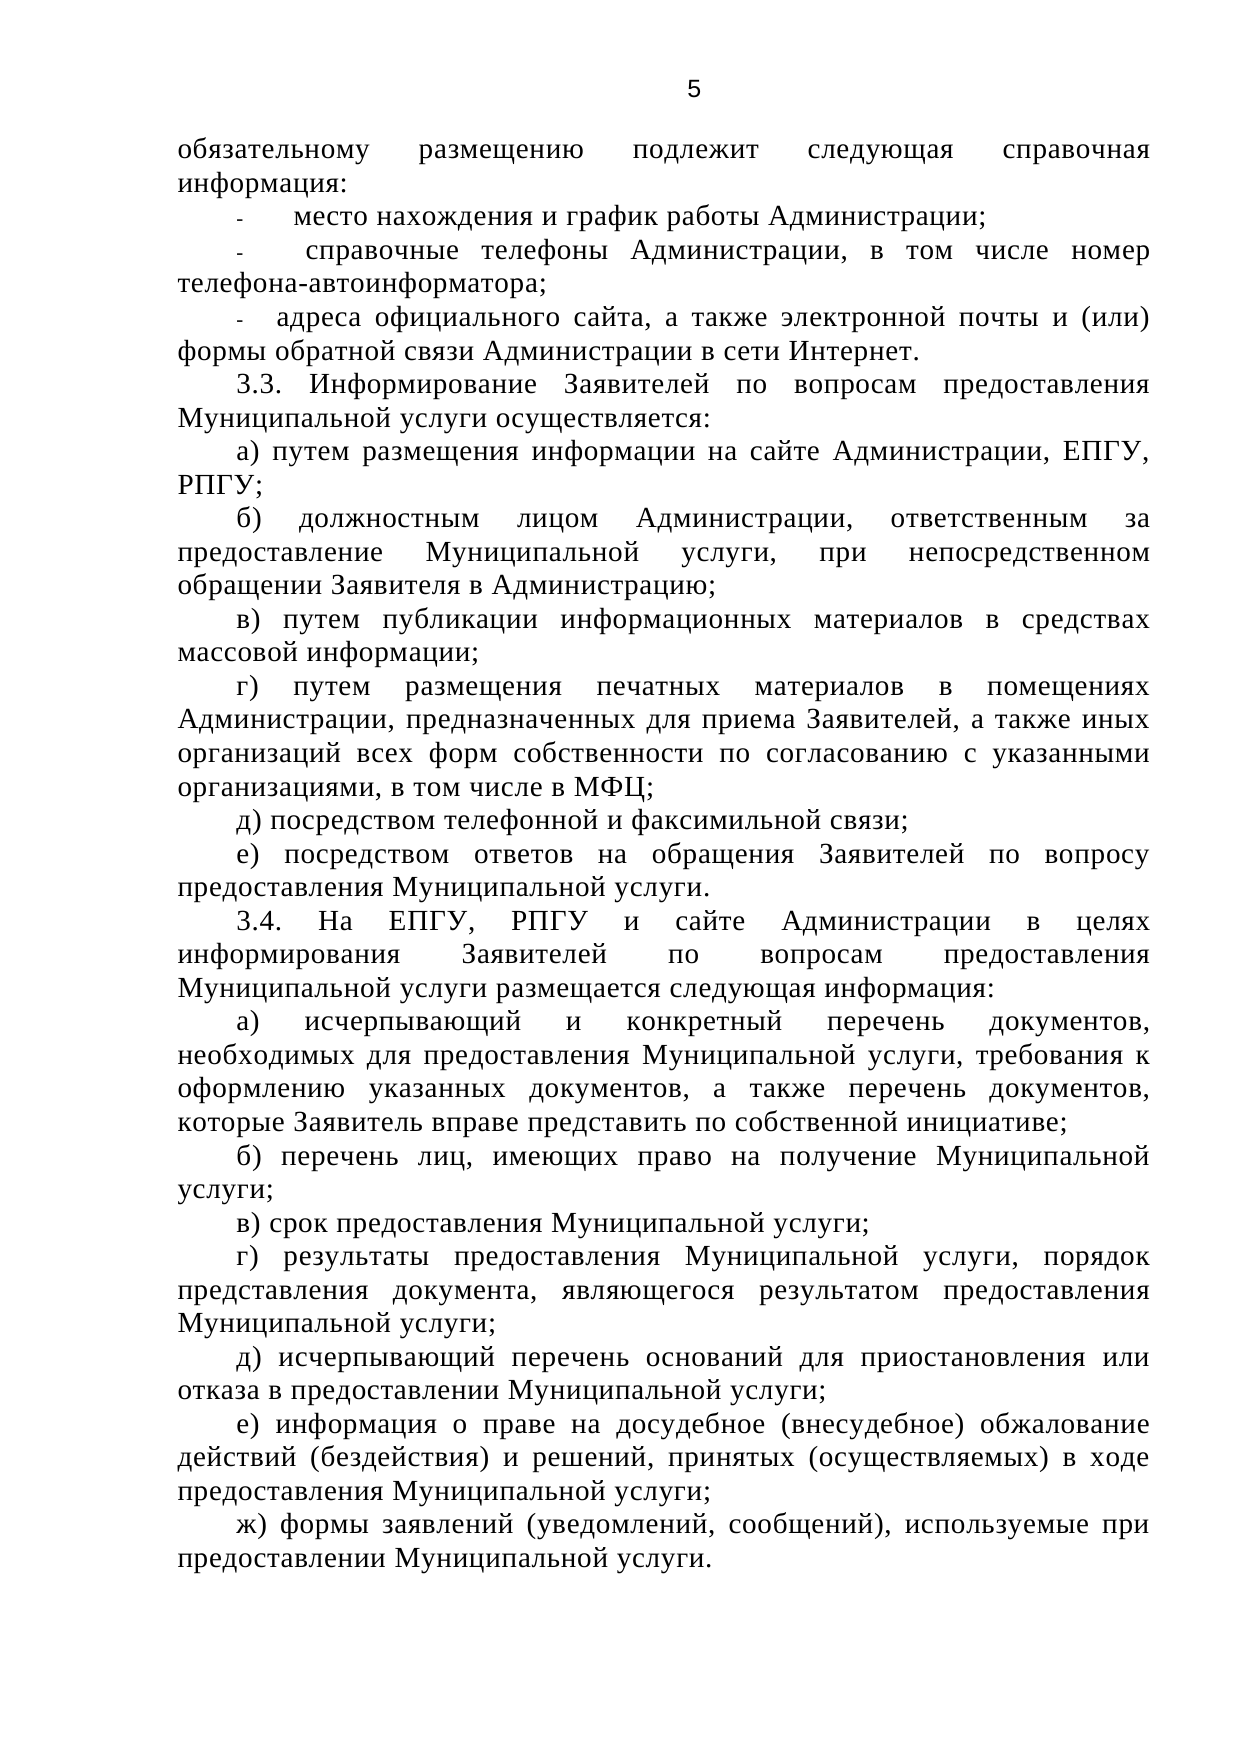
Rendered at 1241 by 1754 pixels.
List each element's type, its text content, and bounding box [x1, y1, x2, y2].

text а) путем размещения информации на сайте Администрации, ЕПГУ, РПГУ; [177, 433, 1152, 500]
text в) путем публикации информационных материалов в средствах массовой информации; [177, 601, 1152, 668]
text б) перечень лиц, имеющих право на получение Муниципальной услуги; [177, 1138, 1152, 1205]
text д) исчерпывающий перечень оснований для приостановления или отказа в предоставлении Муниципальной услуги; [177, 1339, 1152, 1406]
list адреса официального сайта, а также электронной почты и (или) формы обратной связи Администрации в сети Интернет. [177, 299, 1152, 366]
text б) должностным лицом Администрации, ответственным за предоставление Муниципальной услуги, при непосредственном обращении Заявителя в Администрацию; [177, 500, 1152, 601]
text г) путем размещения печатных материалов в помещениях Администрации, предназначенных для приема Заявителей, а также иных организаций всех форм собственности по согласованию с указанными организациями, в том числе в МФЦ; [177, 668, 1152, 802]
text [177, 131, 1152, 198]
text 3.3. Информирование Заявителей по вопросам предоставления Муниципальной услуги осуществляется: [177, 366, 1152, 433]
list место нахождения и график работы Администрации; [177, 198, 1152, 232]
text а) исчерпывающий и конкретный перечень документов, необходимых для предоставления Муниципальной услуги, требования к оформлению указанных документов, а также перечень документов, которые Заявитель вправе представить по собственной инициативе; [177, 1003, 1152, 1138]
list справочные телефоны Администрации, в том числе номер телефона-автоинформатора; [177, 232, 1152, 299]
text 3.4. На ЕПГУ, РПГУ и сайте Администрации в целях информирования Заявителей по вопросам предоставления Муниципальной услуги размещается следующая информация: [177, 903, 1152, 1003]
text е) информация о праве на досудебное (внесудебное) обжалование действий (бездействия) и решений, принятых (осуществляемых) в ходе предоставления Муниципальной услуги; [177, 1406, 1152, 1507]
text е) посредством ответов на обращения Заявителей по вопросу предоставления Муниципальной услуги. [177, 836, 1152, 903]
text в) срок предоставления Муниципальной услуги; [177, 1205, 1152, 1238]
text г) результаты предоставления Муниципальной услуги, порядок представления документа, являющегося результатом предоставления Муниципальной услуги; [177, 1238, 1152, 1339]
text ж) формы заявлений (уведомлений, сообщений), используемые при предоставлении Муниципальной услуги. [177, 1507, 1152, 1574]
text д) посредством телефонной и факсимильной связи; [177, 802, 1152, 836]
